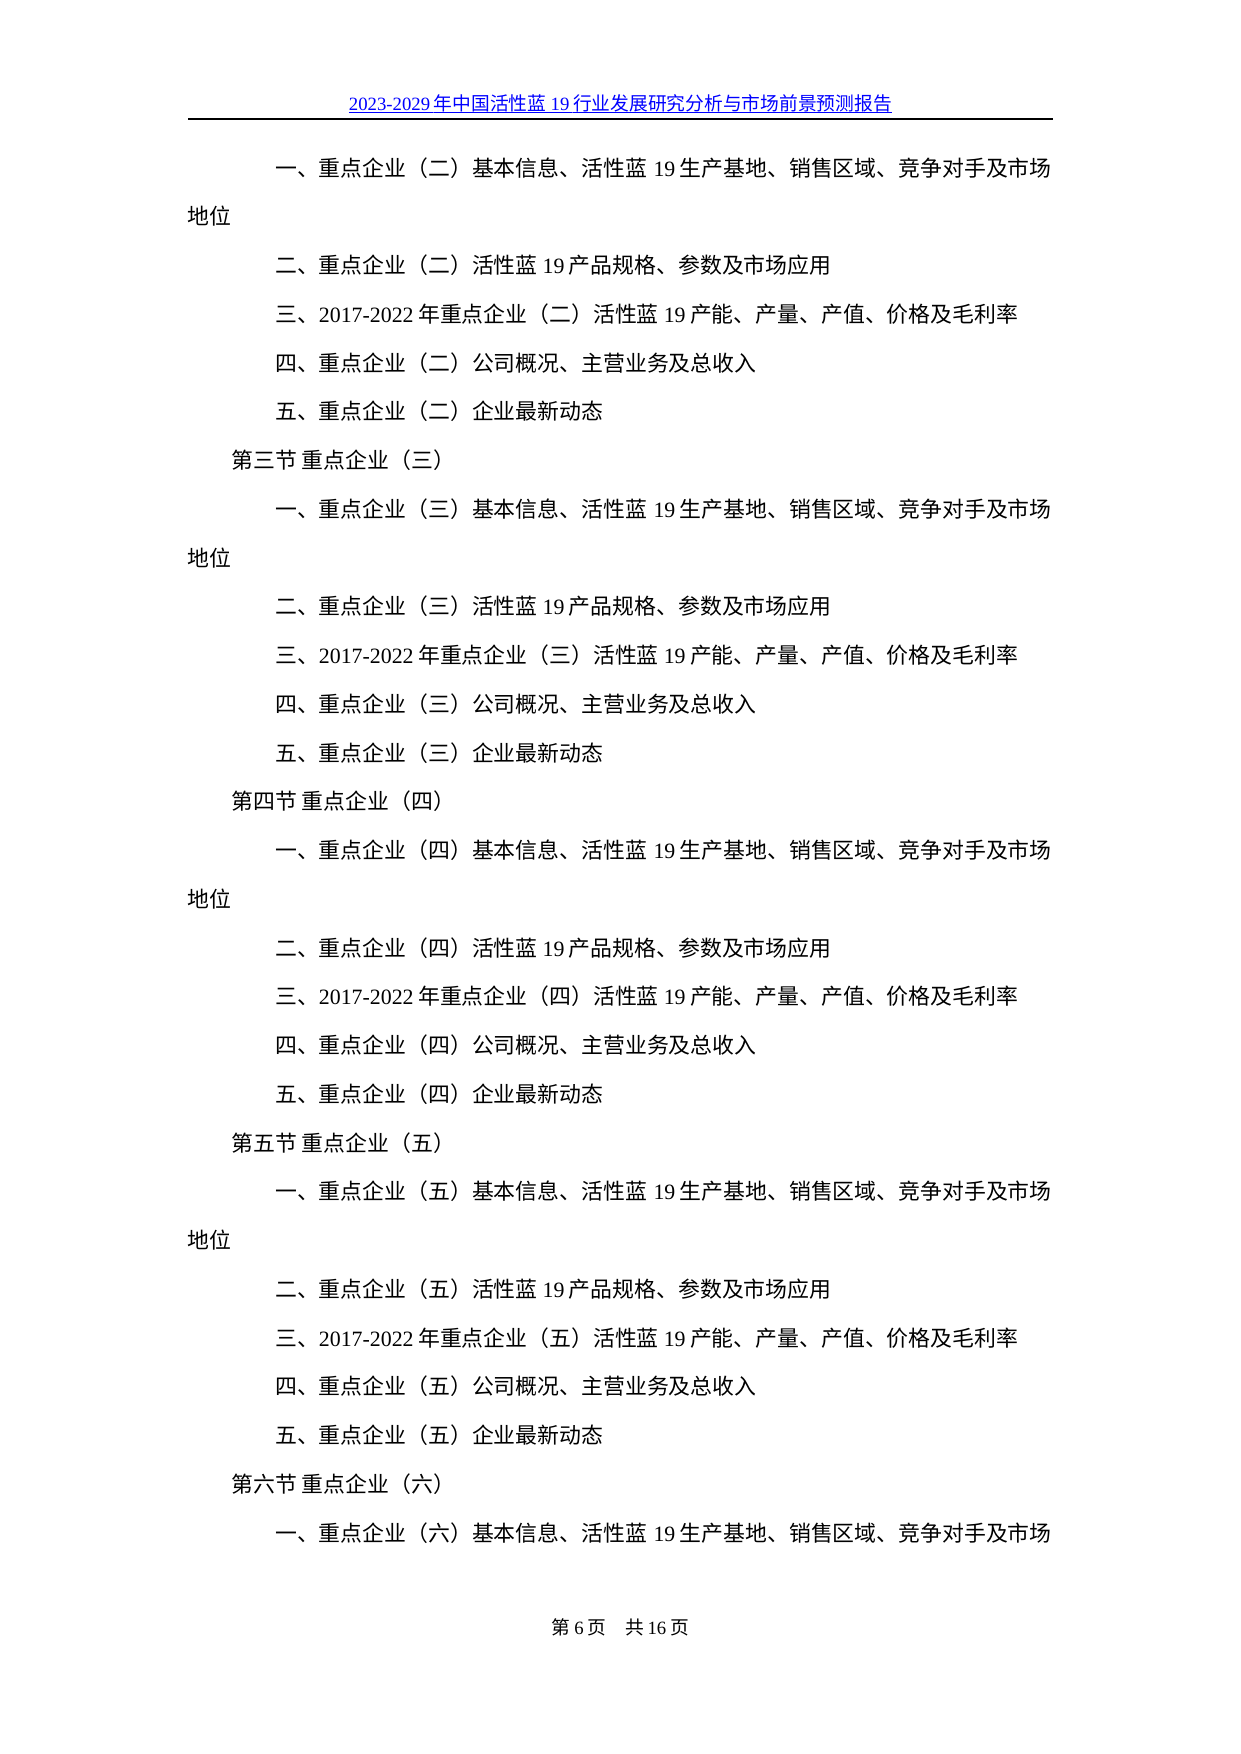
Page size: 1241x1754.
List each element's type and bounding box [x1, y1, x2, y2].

text [187, 150, 1053, 1548]
